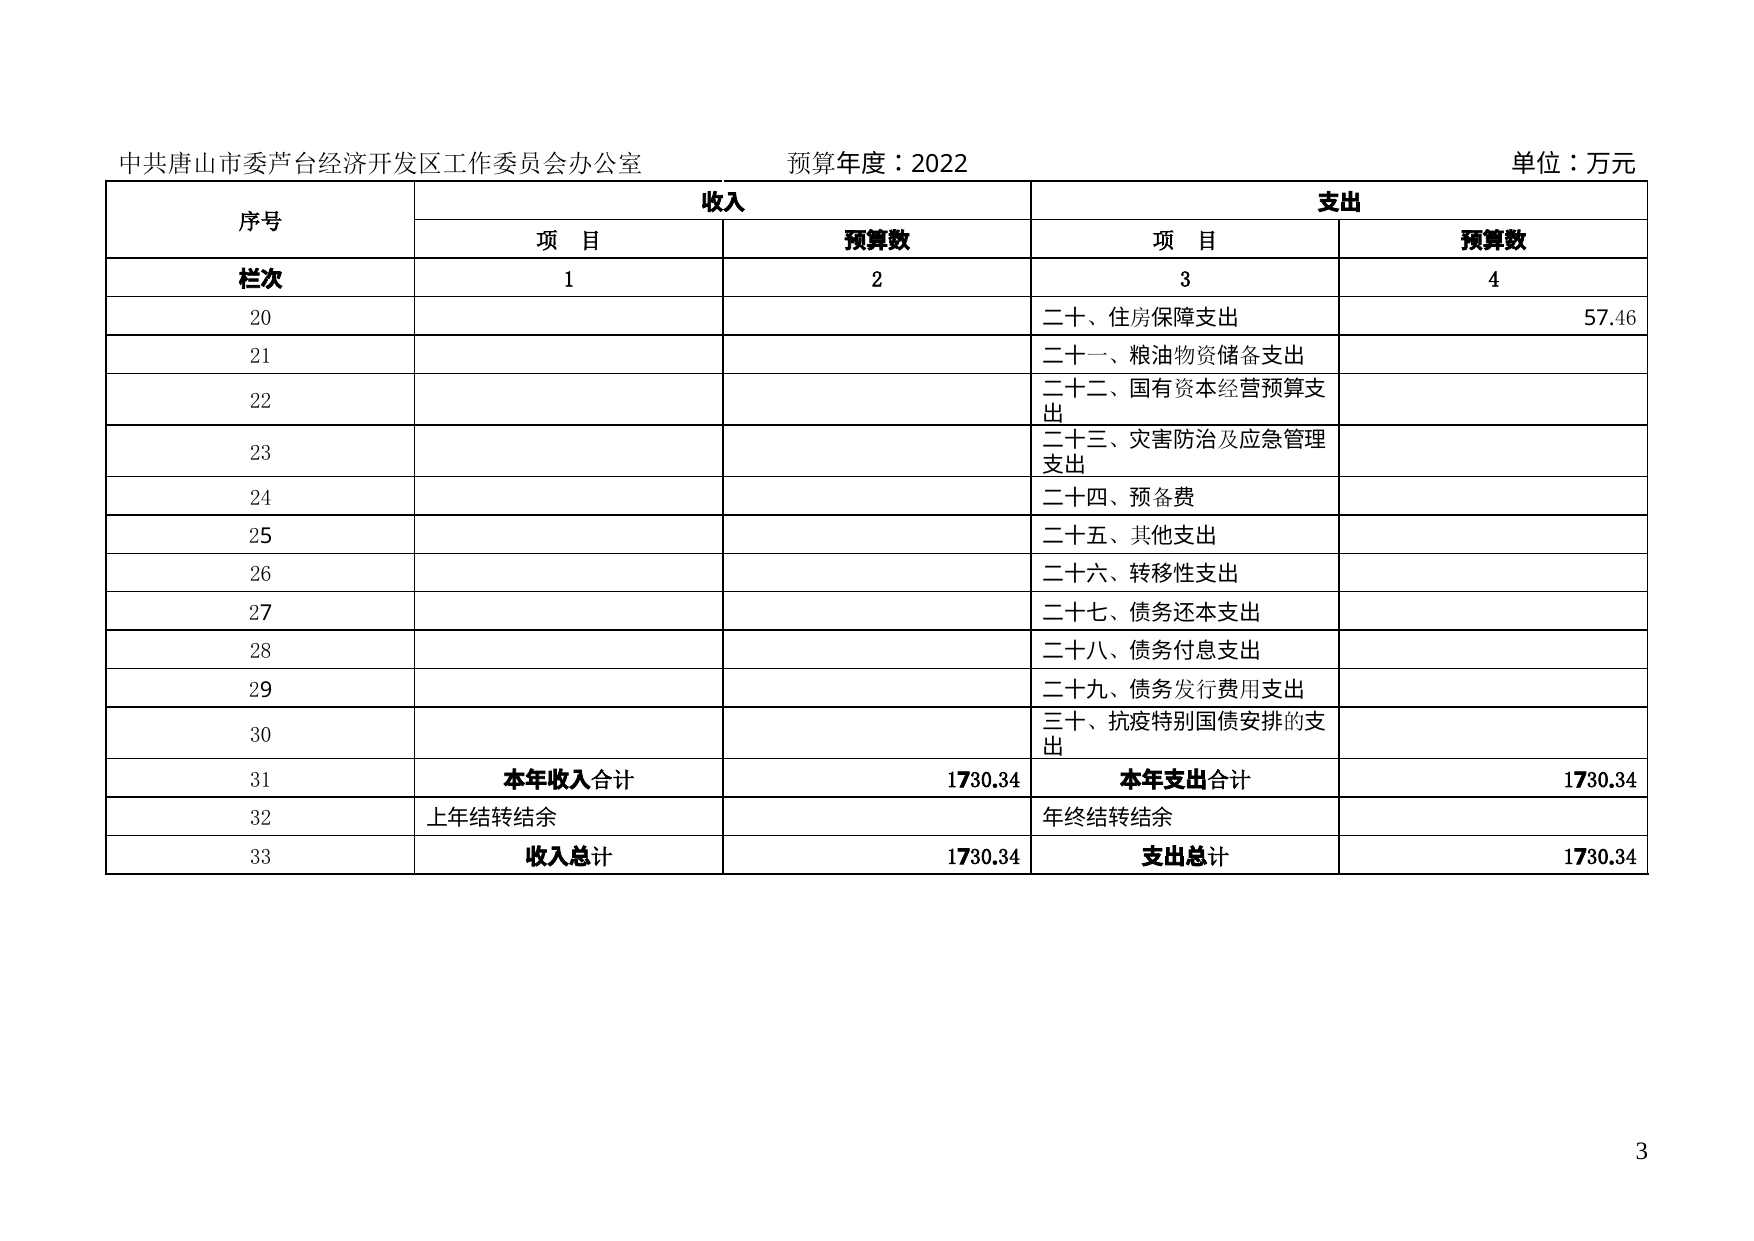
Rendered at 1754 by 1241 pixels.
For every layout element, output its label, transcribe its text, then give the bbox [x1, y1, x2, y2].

table_cell [1340, 336, 1647, 372]
table_cell 2 [724, 259, 1030, 296]
table_cell [1340, 631, 1647, 668]
table_cell 二十七、债务还本支出 [1032, 592, 1338, 629]
table_cell 二十四、预备费 [1032, 477, 1338, 514]
table_cell 项 目 [415, 220, 722, 257]
table_cell [415, 708, 722, 758]
table_cell 20 [107, 297, 414, 334]
table_cell [724, 297, 1030, 334]
table_cell [1340, 592, 1647, 629]
table_cell [1340, 554, 1647, 591]
table_header 中共唐山市委芦台经济开发区工作委员会办公室 [107, 143, 722, 180]
table_cell 1730.34 [724, 759, 1030, 796]
table_header 单位：万元 [1032, 143, 1647, 180]
table_cell 24 [107, 477, 414, 514]
table_cell [415, 516, 722, 552]
table_cell [724, 708, 1030, 758]
table_cell [724, 426, 1030, 476]
table_cell 二十五、其他支出 [1032, 516, 1338, 552]
table_cell 30 [107, 708, 414, 758]
table_cell [724, 554, 1030, 591]
table_cell 支出总计 [1032, 836, 1338, 873]
table_cell [415, 669, 722, 706]
table_cell 栏次 [107, 259, 414, 296]
table_cell 29 [107, 669, 414, 706]
table_cell 33 [107, 836, 414, 873]
table_cell 1730.34 [1340, 759, 1647, 796]
table_cell [415, 426, 722, 476]
table_cell [1340, 516, 1647, 552]
table_header 预算年度：2022 [724, 143, 1030, 180]
table_cell [724, 477, 1030, 514]
table_cell [415, 336, 722, 372]
table_cell 27 [107, 592, 414, 629]
table_cell 收入 [415, 182, 1030, 219]
table_cell 项 目 [1032, 220, 1338, 257]
table_cell [415, 477, 722, 514]
table_cell 1730.34 [724, 836, 1030, 873]
table_cell 28 [107, 631, 414, 668]
table_cell 4 [1340, 259, 1647, 296]
table_cell 收入总计 [415, 836, 722, 873]
table_cell 26 [107, 554, 414, 591]
table_cell [1340, 798, 1647, 834]
table_cell 支出 [1032, 182, 1647, 219]
table_cell 本年支出合计 [1032, 759, 1338, 796]
table_cell [1340, 374, 1647, 424]
table_cell 序号 [107, 182, 414, 257]
table_cell 25 [107, 516, 414, 552]
table_cell [415, 297, 722, 334]
table_cell 1 [415, 259, 722, 296]
table_cell 预算数 [724, 220, 1030, 257]
table_cell 31 [107, 759, 414, 796]
table_cell 二十三、灾害防治及应急管理支出 [1032, 426, 1338, 476]
table_cell [724, 669, 1030, 706]
table_cell 1730.34 [1340, 836, 1647, 873]
table_cell 3 [1032, 259, 1338, 296]
table_cell [415, 592, 722, 629]
table_cell [724, 374, 1030, 424]
table_cell 二十二、国有资本经营预算支出 [1032, 374, 1338, 424]
table_cell 上年结转结余 [415, 798, 722, 834]
table_cell [724, 592, 1030, 629]
table_cell 32 [107, 798, 414, 834]
table_cell 预算数 [1340, 220, 1647, 257]
table_cell 二十六、转移性支出 [1032, 554, 1338, 591]
table_cell 二十八、债务付息支出 [1032, 631, 1338, 668]
table_cell [1340, 426, 1647, 476]
table_cell 三十、抗疫特别国债安排的支出 [1032, 708, 1338, 758]
table_cell 二十九、债务发行费用支出 [1032, 669, 1338, 706]
table_cell [1340, 477, 1647, 514]
table_cell 21 [107, 336, 414, 372]
table_cell 年终结转结余 [1032, 798, 1338, 834]
table_cell 22 [107, 374, 414, 424]
table_cell [415, 374, 722, 424]
table_cell [1340, 669, 1647, 706]
table_cell 二十一、粮油物资储备支出 [1032, 336, 1338, 372]
table_cell 23 [107, 426, 414, 476]
table_cell [415, 631, 722, 668]
table_cell [724, 516, 1030, 552]
table_cell [724, 336, 1030, 372]
table_cell [1340, 708, 1647, 758]
table_cell 二十、住房保障支出 [1032, 297, 1338, 334]
table_cell [724, 798, 1030, 834]
table_cell 57.46 [1340, 297, 1647, 334]
table_cell 本年收入合计 [415, 759, 722, 796]
table_cell [415, 554, 722, 591]
table_cell [724, 631, 1030, 668]
